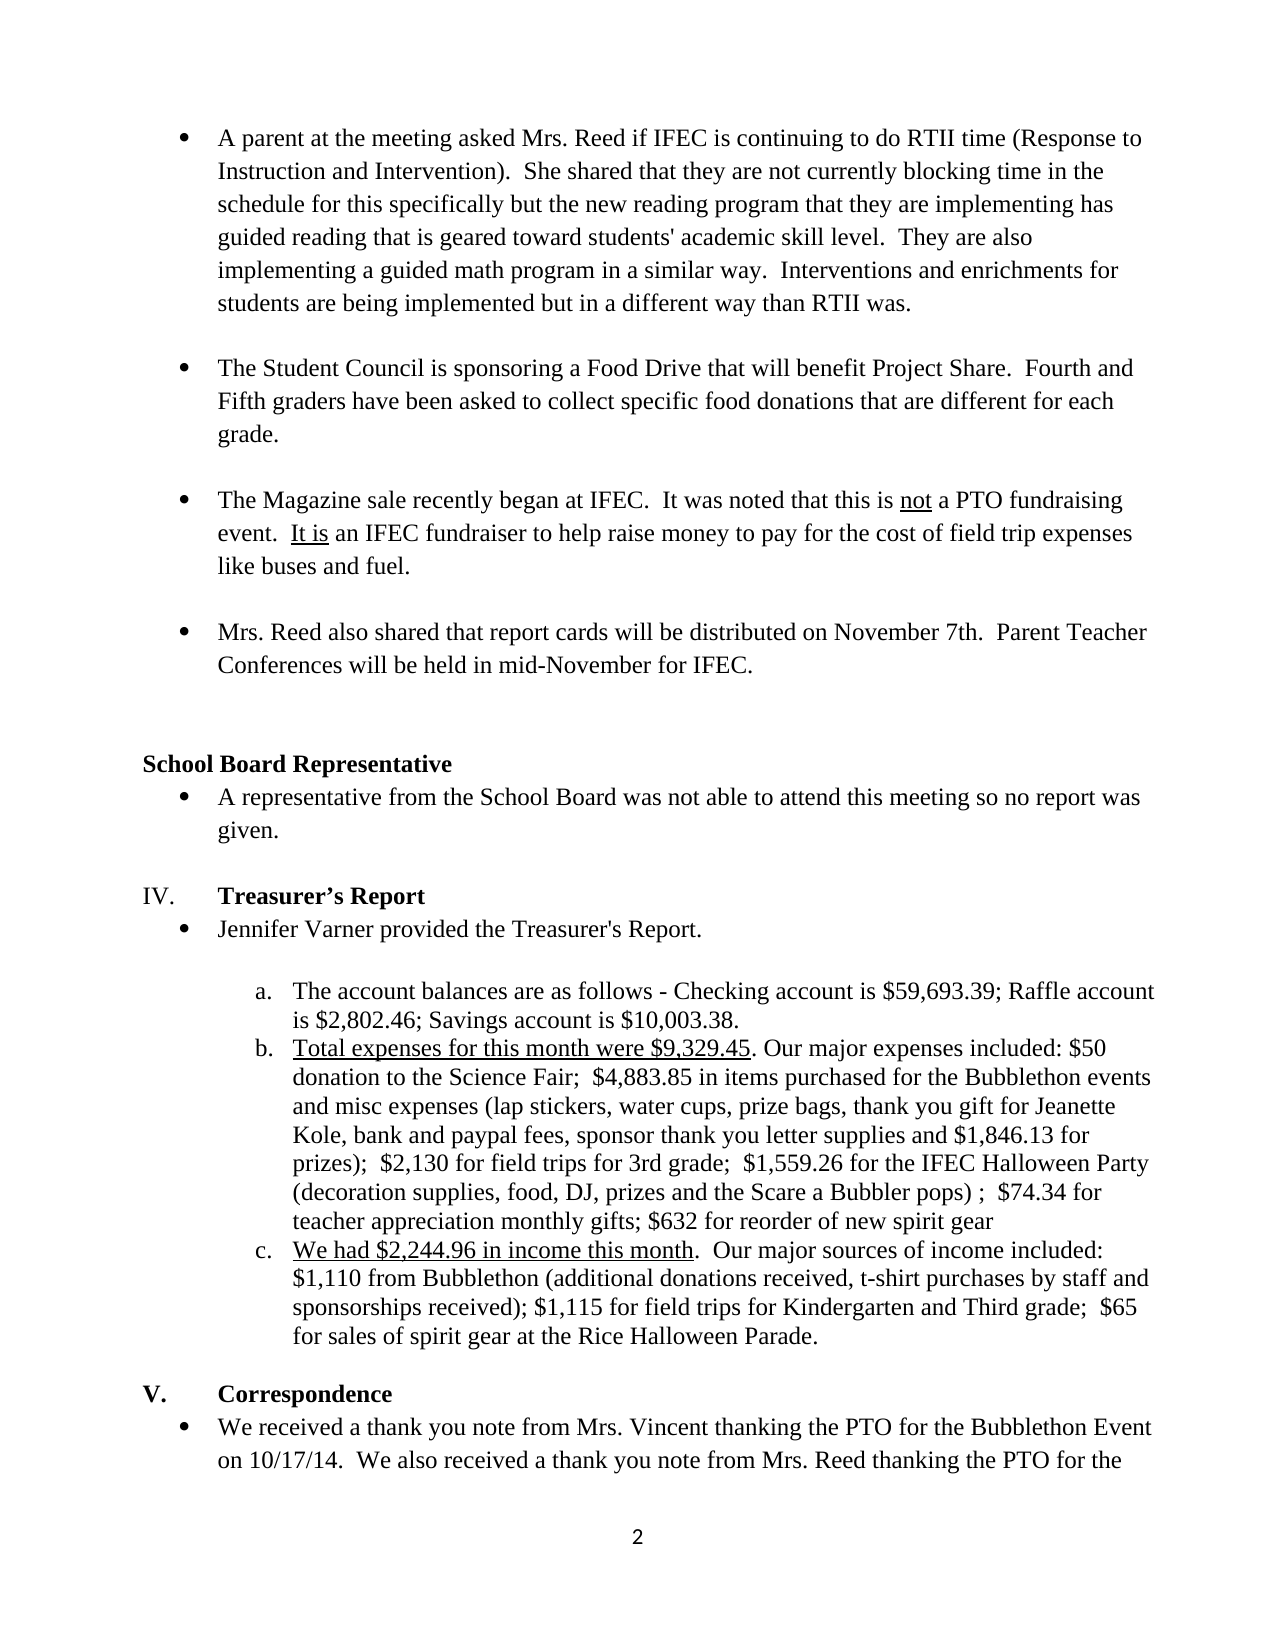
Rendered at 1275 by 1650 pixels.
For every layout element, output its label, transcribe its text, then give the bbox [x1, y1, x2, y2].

list Treasurer’s Report [142, 881, 1170, 909]
list We had $2,244.96 in income this month. Our major sources of income included: $1,110 from Bubblethon (additional donations received, t-shirt purchases by staff and sponsorships received); $1,115 for field trips for Kindergarten and Third grade; $65 for sales of spirit gear at the Rice Halloween Parade. [255, 1293, 1170, 1408]
list The account balances are as follows - Checking account is $59,693.39; Raffle account is $2,802.46; Savings account is $10,003.38. [255, 976, 1170, 1033]
list The Student Council is sponsoring a Food Drive that will benefit Project Share. Fourth and Fifth graders have been asked to collect specific food donations that are different for each grade. [180, 353, 1170, 448]
list Correspondence [142, 1437, 1170, 1466]
list Jennifer Varner provided the Treasurer's Report. [180, 914, 1170, 943]
list School Board Representative [142, 749, 1170, 777]
list A representative from the School Board was not able to attend this meeting so no report was given. [180, 782, 1170, 843]
list Mrs. Reed also shared that report cards will be distributed on November 7th. Parent Teacher Conferences will be held in mid-November for IFEC. [180, 617, 1170, 678]
list A parent at the meeting asked Mrs. Reed if IFEC is continuing to do RTII time (Response to Instruction and Intervention). She shared that they are not currently blocking time in the schedule for this specifically but the new reading program that they are implementing has guided reading that is geared toward students' academic skill level. They are also implementing a guided math program in a similar way. Interventions and enrichments for students are being implemented but in a different way than RTII was. [180, 123, 1170, 317]
list Total expenses for this month were $9,329.45. Our major expenses included: $50 donation to the Science Fair; $4,883.85 in items purchased for the Bubblethon events and misc expenses (lap stickers, water cups, prize bags, thank you gift for Jeanette Kole, bank and paypal fees, sponsor thank you letter supplies and $1,846.13 for prizes); $2,130 for field trips for 3rd grade; $1,559.26 for the IFEC Halloween Party (decoration supplies, food, DJ, prizes and the Scare a Bubbler pops) ; $74.34 for teacher appreciation monthly gifts; $632 for reorder of new spirit gear [255, 1063, 1170, 1264]
list The Magazine sale recently began at IFEC. It was noted that this is not a PTO fundraising event. It is an IFEC fundraiser to help raise money to pay for the cost of field trip expenses like buses and fuel. [180, 485, 1170, 580]
